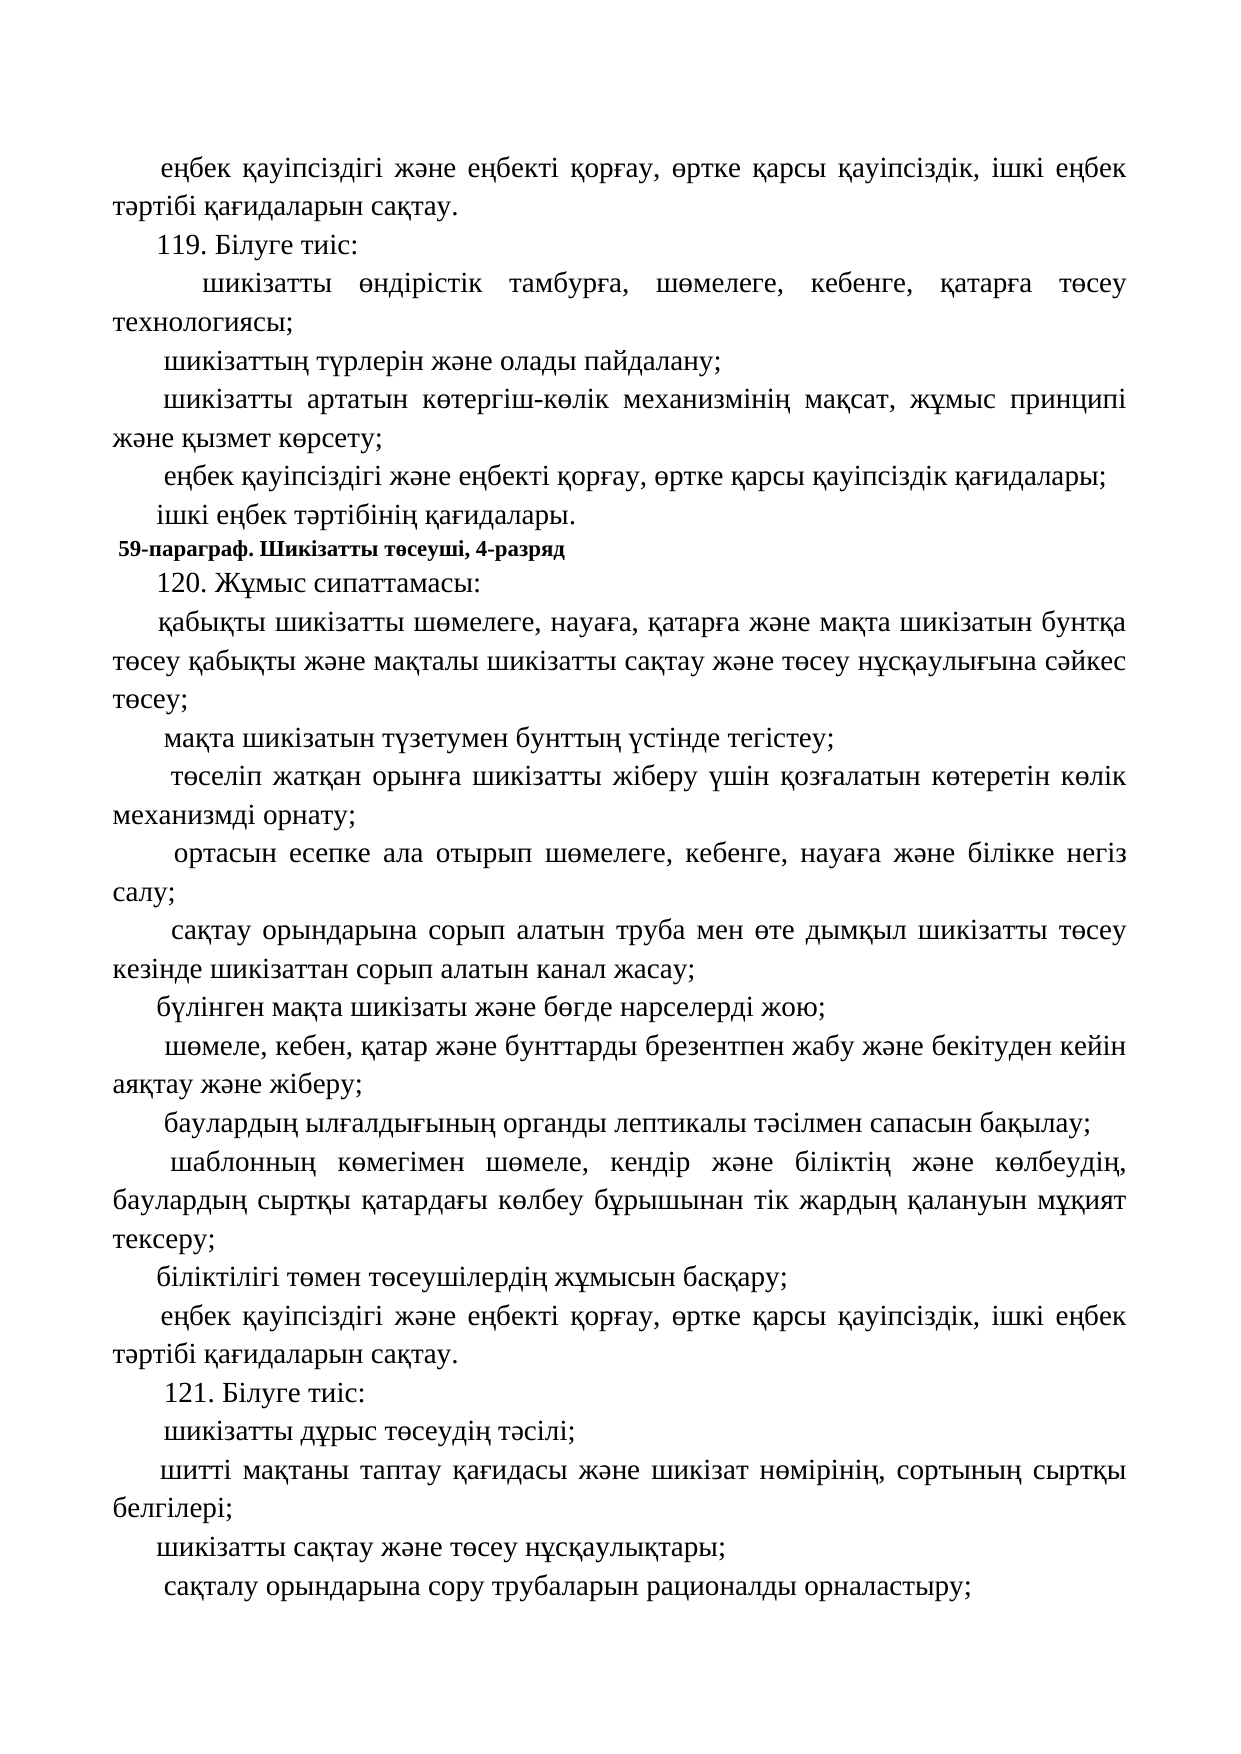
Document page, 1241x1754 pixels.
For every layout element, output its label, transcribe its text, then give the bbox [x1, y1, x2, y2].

text шикізатты артатын көтергіш-көлік механизмінің мақсат, жұмыс принципі және қызмет көрсету; [112, 381, 1128, 453]
text мақта шикізатын түзетумен бунттың үстінде тегістеу; [112, 720, 1128, 753]
text шикізатты өндірістік тамбурға, шөмелеге, кебенге, қатарға төсеу технологиясы; [112, 266, 1128, 338]
text шикізаттың түрлерін және олады пайдалану; [112, 343, 1128, 376]
text төселіп жатқан орынға шикізатты жіберу үшін қозғалатын көтеретін көлік механизмді орнату; [112, 758, 1128, 830]
text сақталу орындарына сору трубаларын рационалды орналастыру; [112, 1568, 1128, 1601]
text 120. Жұмыс сипаттамасы: [112, 566, 1128, 599]
text баулардың ылғалдығының органды лептикалы тәсілмен сапасын бақылау; [112, 1105, 1128, 1139]
text бүлінген мақта шикізаты және бөгде нарселерді жою; [112, 989, 1128, 1023]
text сақтау орындарына сорып алатын труба мен өте дымқыл шикізатты төсеу кезінде шикізаттан сорып алатын канал жасау; [112, 912, 1128, 984]
text еңбек қауіпсіздігі және еңбекті қорғау, өртке қарсы қауіпсіздік, ішкі еңбек тәртібі қағидаларын сақтау. [112, 150, 1128, 222]
text шикізатты дұрыс төсеудің тәсілі; [112, 1413, 1128, 1447]
text 59-параграф. Шикізатты төсеуші, 4-разряд [112, 535, 1128, 562]
text еңбек қауіпсіздігі және еңбекті қорғау, өртке қарсы қауіпсіздік, ішкі еңбек тәртібі қағидаларын сақтау. [112, 1298, 1128, 1370]
text шитті мақтаны таптау қағидасы және шикізат нөмірінің, сортының сыртқы белгілері; [112, 1452, 1128, 1524]
text шикізатты сақтау және төсеу нұсқаулықтары; [112, 1529, 1128, 1563]
text шаблонның көмегімен шөмеле, кендір және біліктің және көлбеудің, баулардың сыртқы қатардағы көлбеу бұрышынан тік жардың қалануын мұқият тексеру; [112, 1144, 1128, 1254]
text қабықты шикізатты шөмелеге, науаға, қатарға және мақта шикізатын бунтқа төсеу қабықты және мақталы шикізатты сақтау және төсеу нұсқаулығына сәйкес төсеу; [112, 604, 1128, 715]
text 119. Білуге тиіс: [112, 227, 1128, 261]
text еңбек қауіпсіздігі және еңбекті қорғау, өртке қарсы қауіпсіздік қағидалары; [112, 458, 1128, 492]
text ортасын есепке ала отырып шөмелеге, кебенге, науаға және білікке негіз салу; [112, 835, 1128, 907]
text ішкі еңбек тәртібінің қағидалары. [112, 497, 1128, 530]
text шөмеле, кебен, қатар және бунттарды брезентпен жабу және бекітуден кейін аяқтау және жіберу; [112, 1028, 1128, 1100]
text 121. Білуге тиіс: [112, 1375, 1128, 1408]
text біліктілігі төмен төсеушілердің жұмысын басқару; [112, 1259, 1128, 1293]
